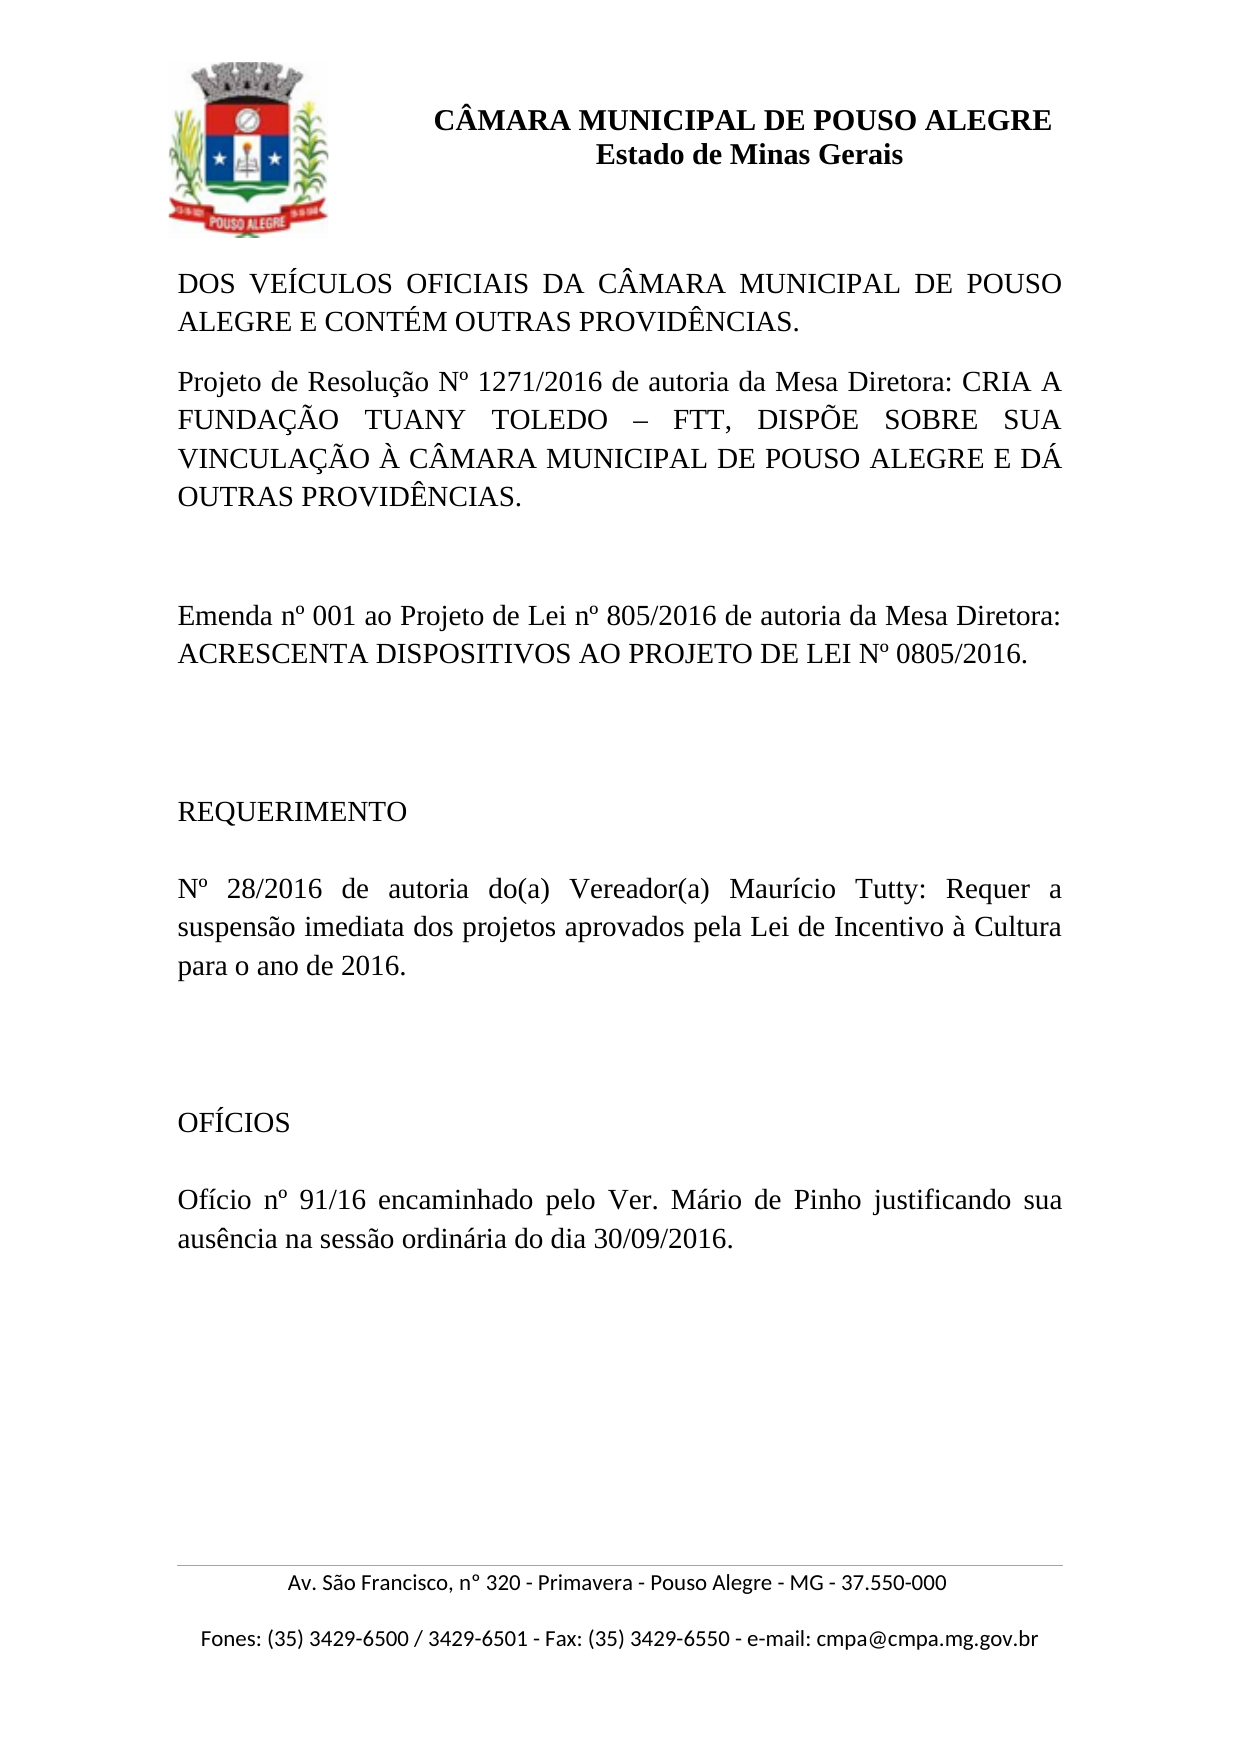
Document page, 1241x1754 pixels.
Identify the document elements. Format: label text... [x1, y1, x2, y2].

text OFÍCIOS Ofício nº 91/16 encaminhado pelo Ver. Mário de Pinho justificando sua ausência na sessão ordinária do dia 30/09/2016. [177, 1067, 1063, 1254]
text Projeto de Resolução Nº 1271/2016 de autoria da Mesa Diretora: CRIA A FUNDAÇÃO TUANY TOLEDO – FTT, DISPÕE SOBRE SUA VINCULAÇÃO À CÂMARA MUNICIPAL DE POUSO ALEGRE E DÁ OUTRAS PROVIDÊNCIAS. [177, 364, 1063, 513]
picture [168, 62, 329, 238]
text Emenda nº 001 ao Projeto de Lei nº 805/2016 de autoria da Mesa Diretora: ACRESCENTA DISPOSITIVOS AO PROJETO DE LEI Nº 0805/2016. [177, 598, 1063, 670]
text REQUERIMENTO Nº 28/2016 de autoria do(a) Vereador(a) Maurício Tutty: Requer a suspensão imediata dos projetos aprovados pela Lei de Incentivo à Cultura para o ano de 2016. [177, 755, 1063, 982]
